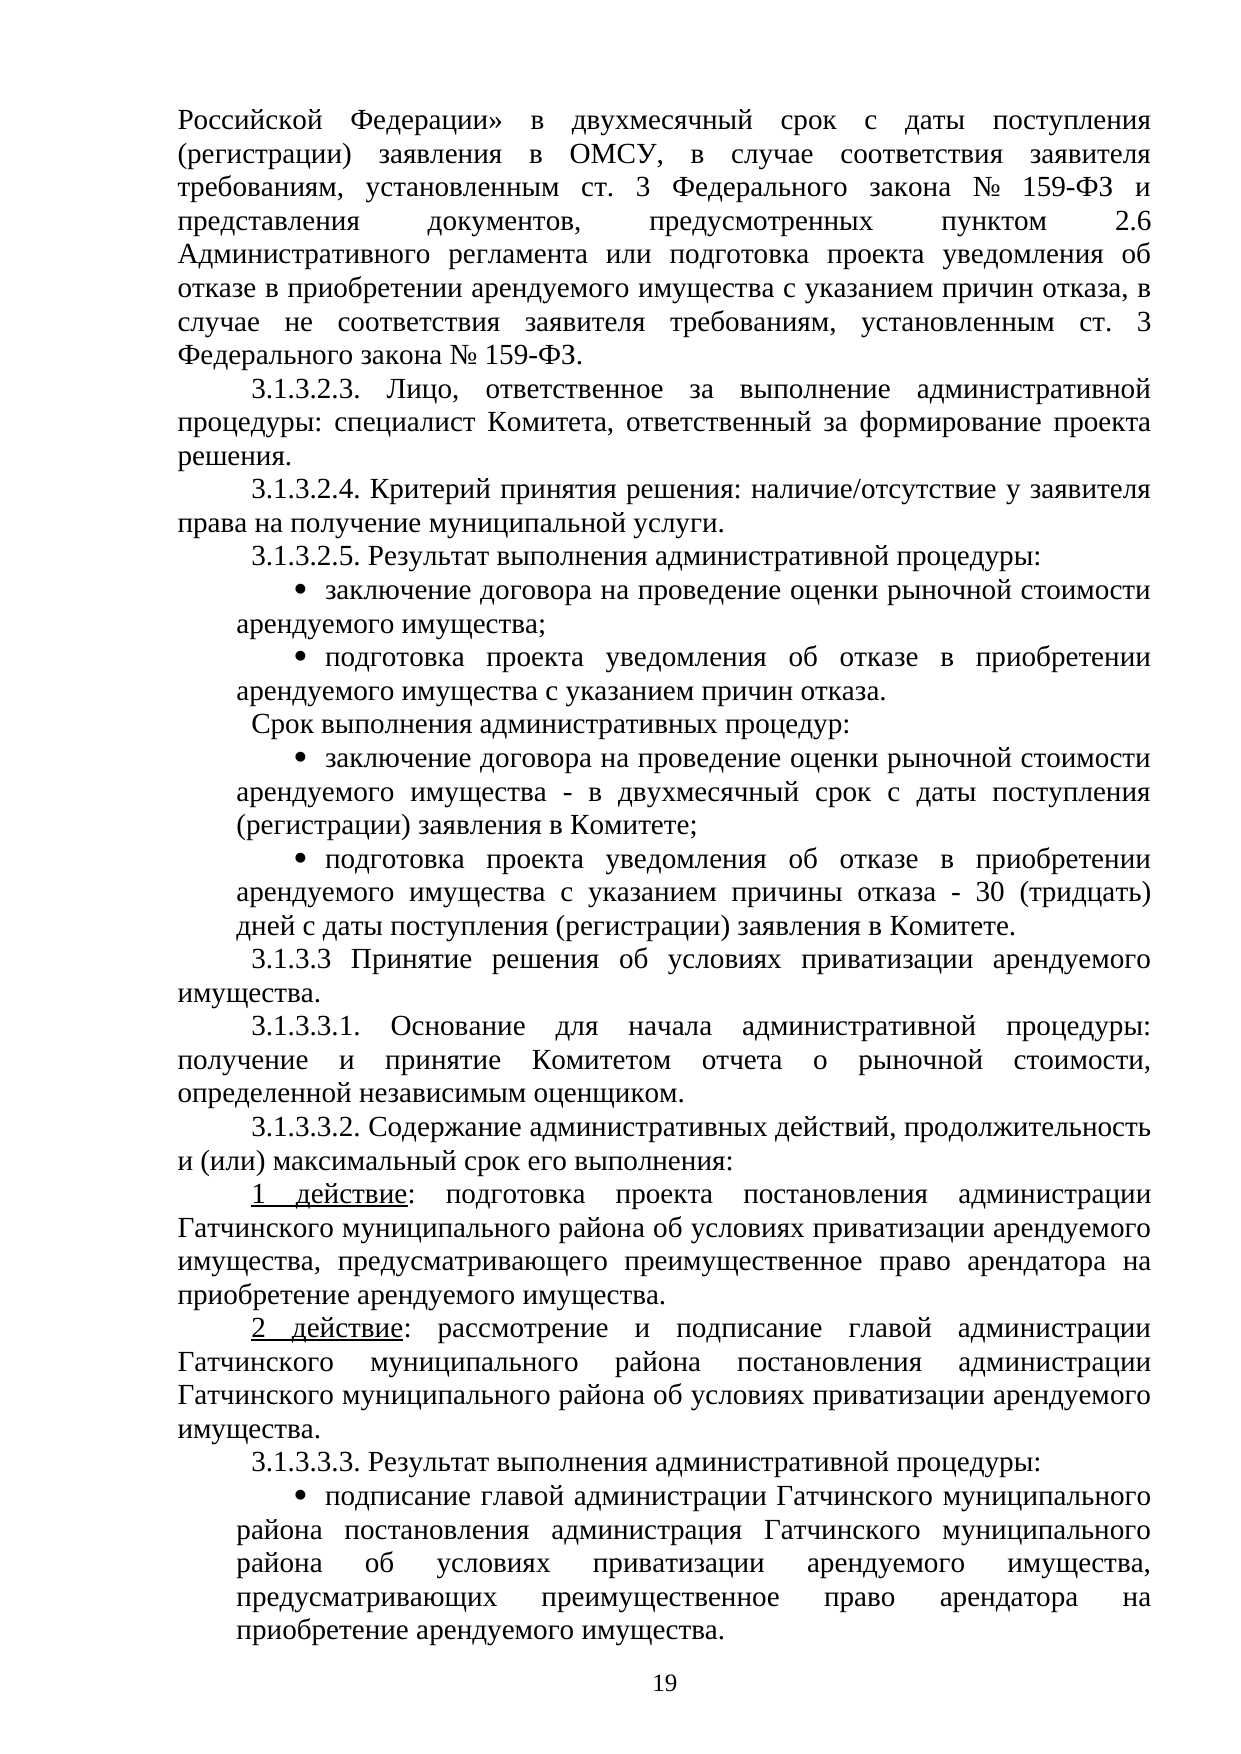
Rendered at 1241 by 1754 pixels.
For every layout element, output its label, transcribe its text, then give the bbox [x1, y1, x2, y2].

list подписание главой администрации Гатчинского муниципального района постановления администрация Гатчинского муниципального района об условиях приватизации арендуемого имущества, предусматривающих преимущественное право арендатора на приобретение арендуемого имущества. [236, 1478, 1152, 1646]
list заключение договора на проведение оценки рыночной стоимости арендуемого имущества; [236, 572, 1152, 639]
text 3.1.3.2.3. Лицо, ответственное за выполнение административной процедуры: специалист Комитета, ответственный за формирование проекта решения. [177, 371, 1152, 471]
text 1 действие: подготовка проекта постановления администрации Гатчинского муниципального района об условиях приватизации арендуемого имущества, предусматривающего преимущественное право арендатора на приобретение арендуемого имущества. [177, 1176, 1152, 1310]
text 2 действие: рассмотрение и подписание главой администрации Гатчинского муниципального района постановления администрации Гатчинского муниципального района об условиях приватизации арендуемого имущества. [177, 1310, 1152, 1444]
list подготовка проекта уведомления об отказе в приобретении арендуемого имущества с указанием причины отказа - 30 (тридцать) дней с даты поступления (регистрации) заявления в Комитете. [236, 841, 1152, 941]
text 3.1.3.2.5. Результат выполнения административной процедуры: [177, 538, 1152, 572]
text Срок выполнения административных процедур: [177, 706, 1152, 740]
text 3.1.3.2.4. Критерий принятия решения: наличие/отсутствие у заявителя права на получение муниципальной услуги. [177, 471, 1152, 538]
list заключение договора на проведение оценки рыночной стоимости арендуемого имущества - в двухмесячный срок с даты поступления (регистрации) заявления в Комитете; [236, 740, 1152, 841]
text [177, 102, 1152, 371]
text 3.1.3.3 Принятие решения об условиях приватизации арендуемого имущества. [177, 941, 1152, 1008]
list подготовка проекта уведомления об отказе в приобретении арендуемого имущества с указанием причин отказа. [236, 639, 1152, 706]
text 3.1.3.3.3. Результат выполнения административной процедуры: [177, 1444, 1152, 1478]
text 3.1.3.3.2. Содержание административных действий, продолжительность и (или) максимальный срок его выполнения: [177, 1109, 1152, 1176]
text 3.1.3.3.1. Основание для начала административной процедуры: получение и принятие Комитетом отчета о рыночной стоимости, определенной независимым оценщиком. [177, 1008, 1152, 1109]
